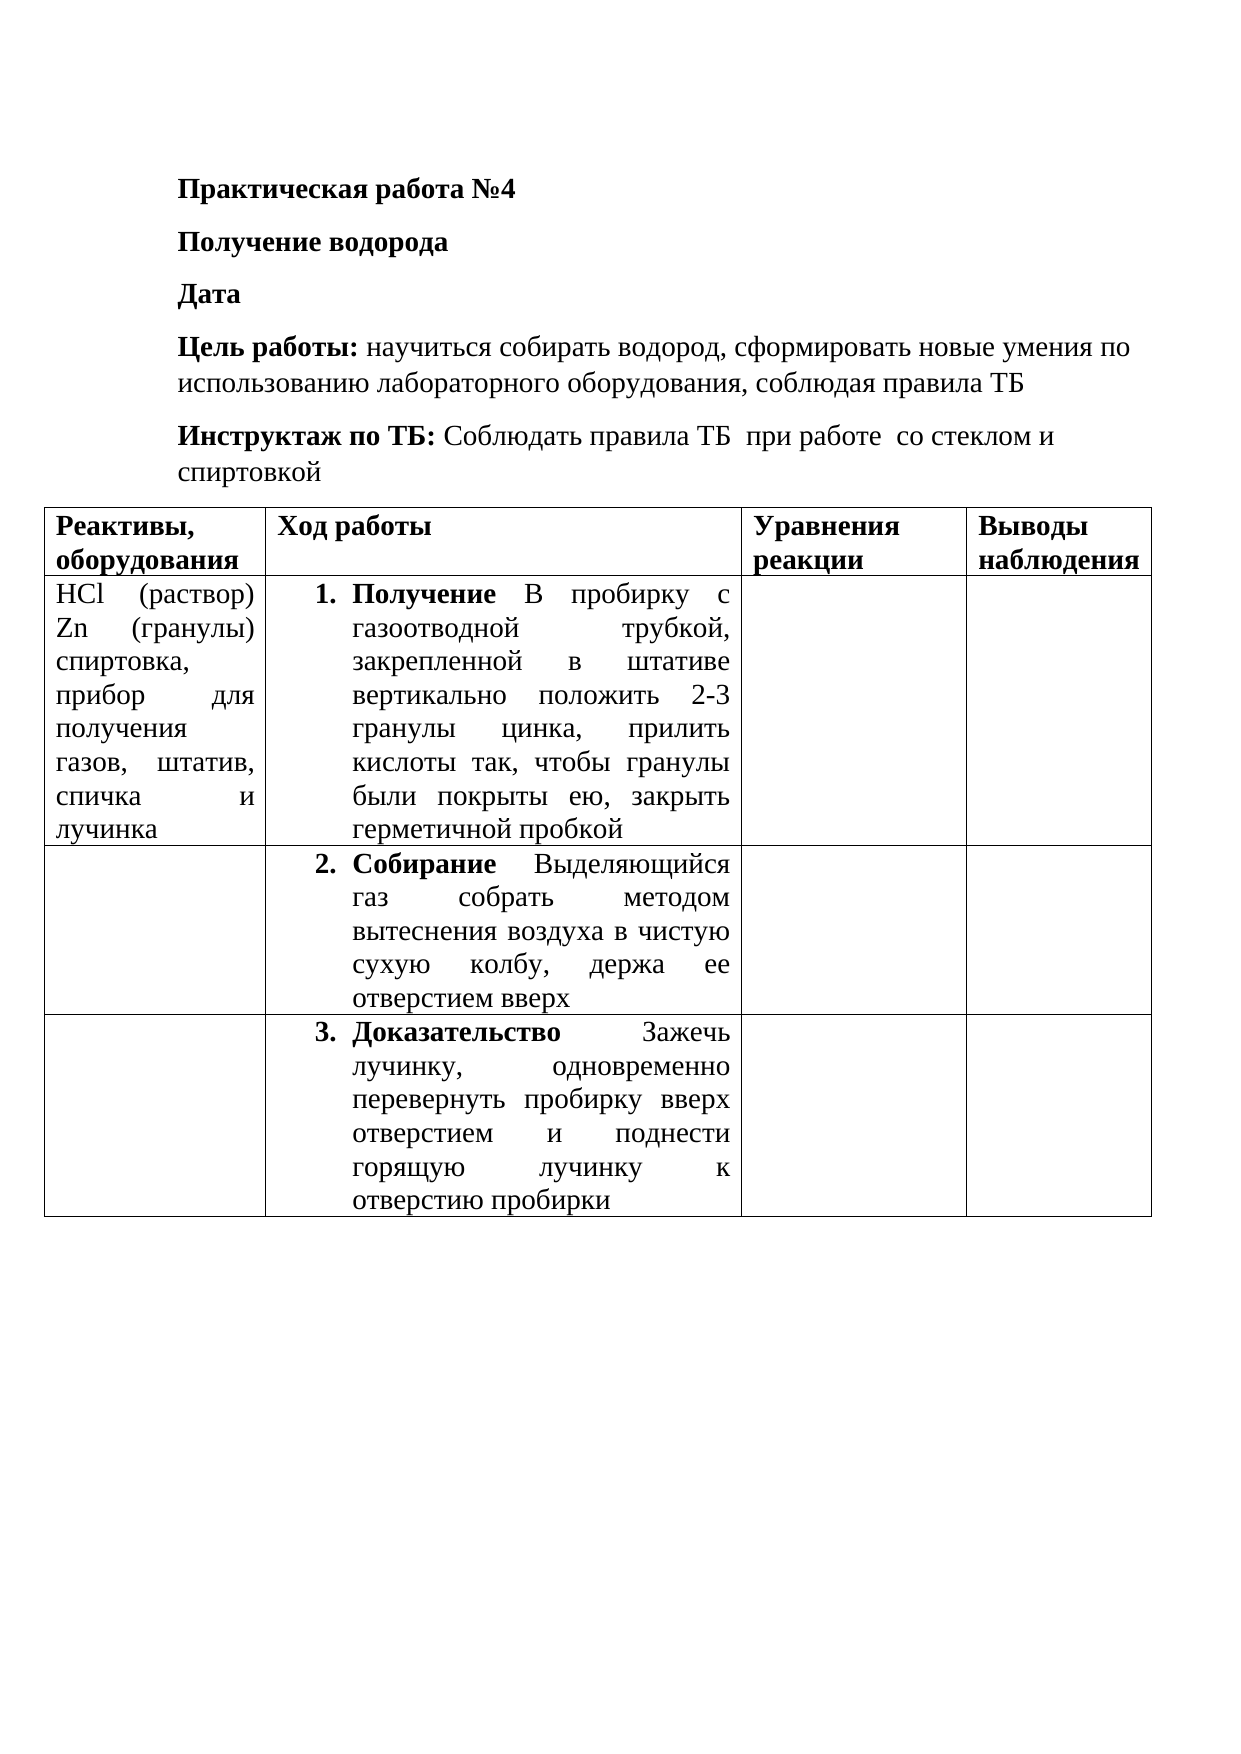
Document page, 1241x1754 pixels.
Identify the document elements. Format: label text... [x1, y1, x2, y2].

table_cell [742, 576, 966, 845]
table_cell [967, 1015, 1151, 1216]
text Дата [177, 277, 1152, 310]
table_cell [967, 576, 1151, 845]
table_cell [45, 1015, 265, 1216]
text Цель работы: научиться собирать водород, сформировать новые умения по использованию лабораторного оборудования, соблюдая правила ТБ [177, 329, 1152, 399]
text Практическая работа №4 [177, 171, 1152, 204]
table_cell [742, 1015, 966, 1216]
table_header Реактивы, оборудования [45, 508, 265, 575]
table_header Уравнения реакции [742, 508, 966, 575]
table_cell [45, 846, 265, 1013]
table_cell [742, 846, 966, 1013]
table_cell [967, 846, 1151, 1013]
table_cell Получение В пробирку с газоотводной трубкой, закрепленной в штативе вертикально положить 2-3 гранулы цинка, прилить кислоты так, чтобы гранулы были покрыты ею, закрыть герметичной пробкой [266, 576, 741, 845]
text Инструктаж по ТБ: Соблюдать правила ТБ при работе со стеклом и спиртовкой [177, 418, 1152, 488]
table_cell Собирание Выделяющийся газ собрать методом вытеснения воздуха в чистую сухую колбу, держа ее отверстием вверх [266, 846, 741, 1013]
table_header Выводы наблюдения [967, 508, 1151, 575]
table_cell Доказательство Зажечь лучинку, одновременно перевернуть пробирку вверх отверстием и поднести горящую лучинку к отверстию пробирки [266, 1015, 741, 1216]
table_header Ход работы [266, 508, 741, 575]
text Получение водорода [177, 224, 1152, 257]
table_cell НСl (раствор) Zn (гранулы) спиртовка, прибор для получения газов, штатив, спичка и лучинка [45, 576, 265, 845]
